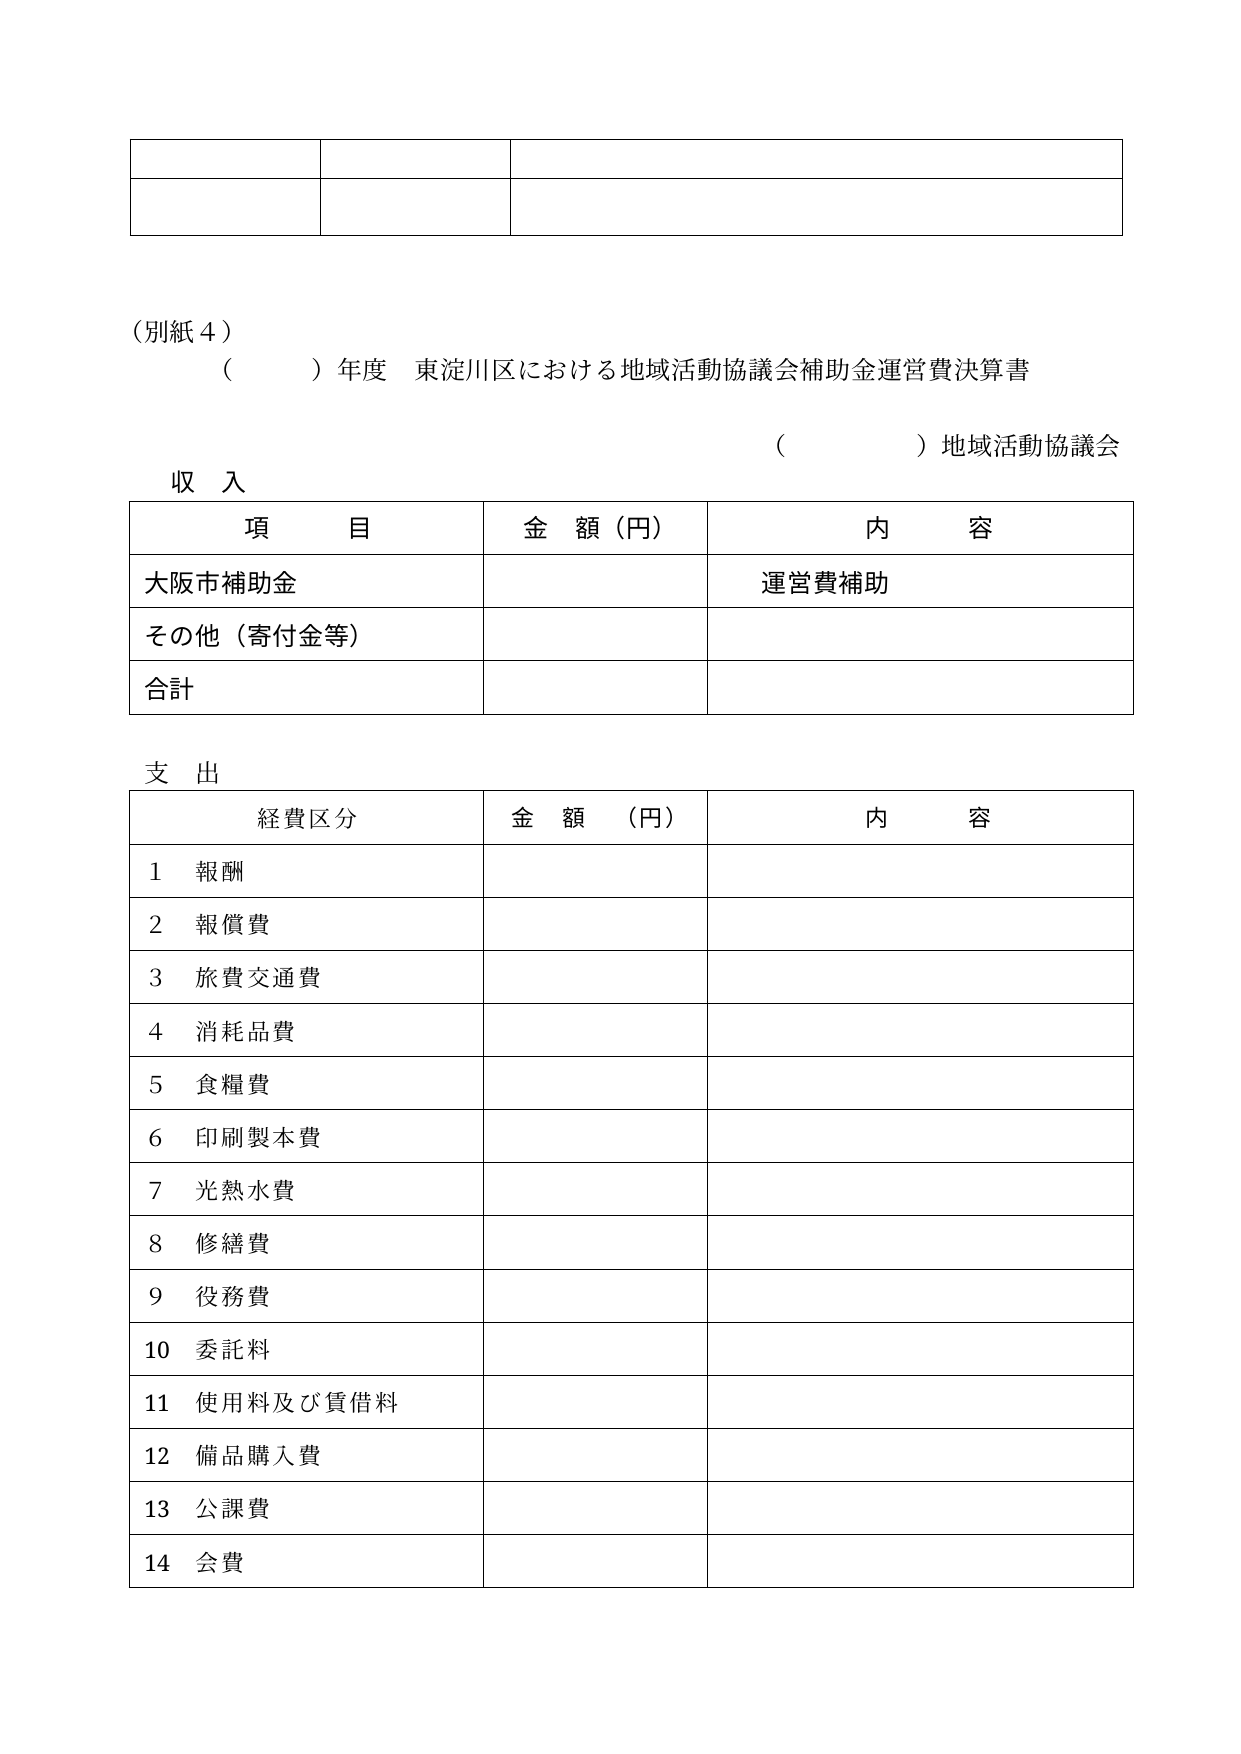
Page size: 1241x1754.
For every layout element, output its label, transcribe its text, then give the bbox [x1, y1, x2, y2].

table_cell 運営費補助 [708, 555, 1133, 607]
table_cell [708, 1323, 1133, 1375]
table_cell ２ 報償費 [130, 898, 483, 950]
table_cell [484, 898, 707, 950]
table_cell [484, 1110, 707, 1162]
table_cell [484, 1429, 707, 1481]
table_cell 14 会費 [130, 1535, 483, 1587]
table_cell [484, 1535, 707, 1587]
table_cell [131, 179, 320, 234]
table_cell [131, 140, 320, 177]
table_cell [708, 1057, 1133, 1109]
table_header 内 容 [708, 791, 1133, 843]
text （ ）年度 東淀川区における地域活動協議会補助金運営費決算書 [118, 349, 1122, 387]
table_cell [708, 1216, 1133, 1268]
table_cell [708, 1270, 1133, 1322]
table_cell ６ 印刷製本費 [130, 1110, 483, 1162]
table_cell ３ 旅費交通費 [130, 951, 483, 1003]
table_cell 11 使用料及び賃借料 [130, 1376, 483, 1428]
table_cell 13 公課費 [130, 1482, 483, 1534]
table_cell [708, 898, 1133, 950]
table_cell ５ 食糧費 [130, 1057, 483, 1109]
table_cell [511, 140, 1122, 177]
table_header 経費区分 [130, 791, 483, 843]
text 収 入 [118, 463, 1123, 501]
table_cell [708, 1004, 1133, 1056]
table_cell [321, 140, 510, 177]
table_cell [708, 1376, 1133, 1428]
table_cell [484, 1216, 707, 1268]
table_cell ８ 修繕費 [130, 1216, 483, 1268]
table_cell ９ 役務費 [130, 1270, 483, 1322]
table_cell [708, 1535, 1133, 1587]
table_cell ４ 消耗品費 [130, 1004, 483, 1056]
table_cell [321, 179, 510, 234]
table_cell [708, 661, 1133, 713]
table_cell [708, 1429, 1133, 1481]
text （ ）地域活動協議会 [118, 425, 1122, 463]
table_cell 大阪市補助金 [130, 555, 483, 607]
table_header 金 額（円） [484, 502, 707, 554]
table_cell [484, 608, 707, 660]
table_cell [484, 845, 707, 897]
table_cell [484, 555, 707, 607]
table_cell 合計 [130, 661, 483, 713]
table_cell [484, 661, 707, 713]
table_cell [484, 951, 707, 1003]
table_header 内 容 [708, 502, 1133, 554]
table_cell 12 備品購入費 [130, 1429, 483, 1481]
table_cell [708, 1110, 1133, 1162]
text 支 出 [118, 752, 1122, 790]
table_cell ７ 光熱水費 [130, 1163, 483, 1215]
table_cell [708, 1163, 1133, 1215]
table_cell [708, 845, 1133, 897]
table_cell [484, 1163, 707, 1215]
table_cell [484, 1057, 707, 1109]
table_cell [484, 1323, 707, 1375]
table_header 金 額 （円） [484, 791, 707, 843]
table_header 項 目 [130, 502, 483, 554]
table_cell [484, 1482, 707, 1534]
table_cell [708, 608, 1133, 660]
table_cell [511, 179, 1122, 234]
table_cell １ 報酬 [130, 845, 483, 897]
table_cell [484, 1270, 707, 1322]
table_cell その他（寄付金等） [130, 608, 483, 660]
text （別紙４） [118, 311, 1122, 349]
table_cell 10 委託料 [130, 1323, 483, 1375]
table_cell [484, 1376, 707, 1428]
table_cell [484, 1004, 707, 1056]
table_cell [708, 951, 1133, 1003]
table_cell [708, 1482, 1133, 1534]
